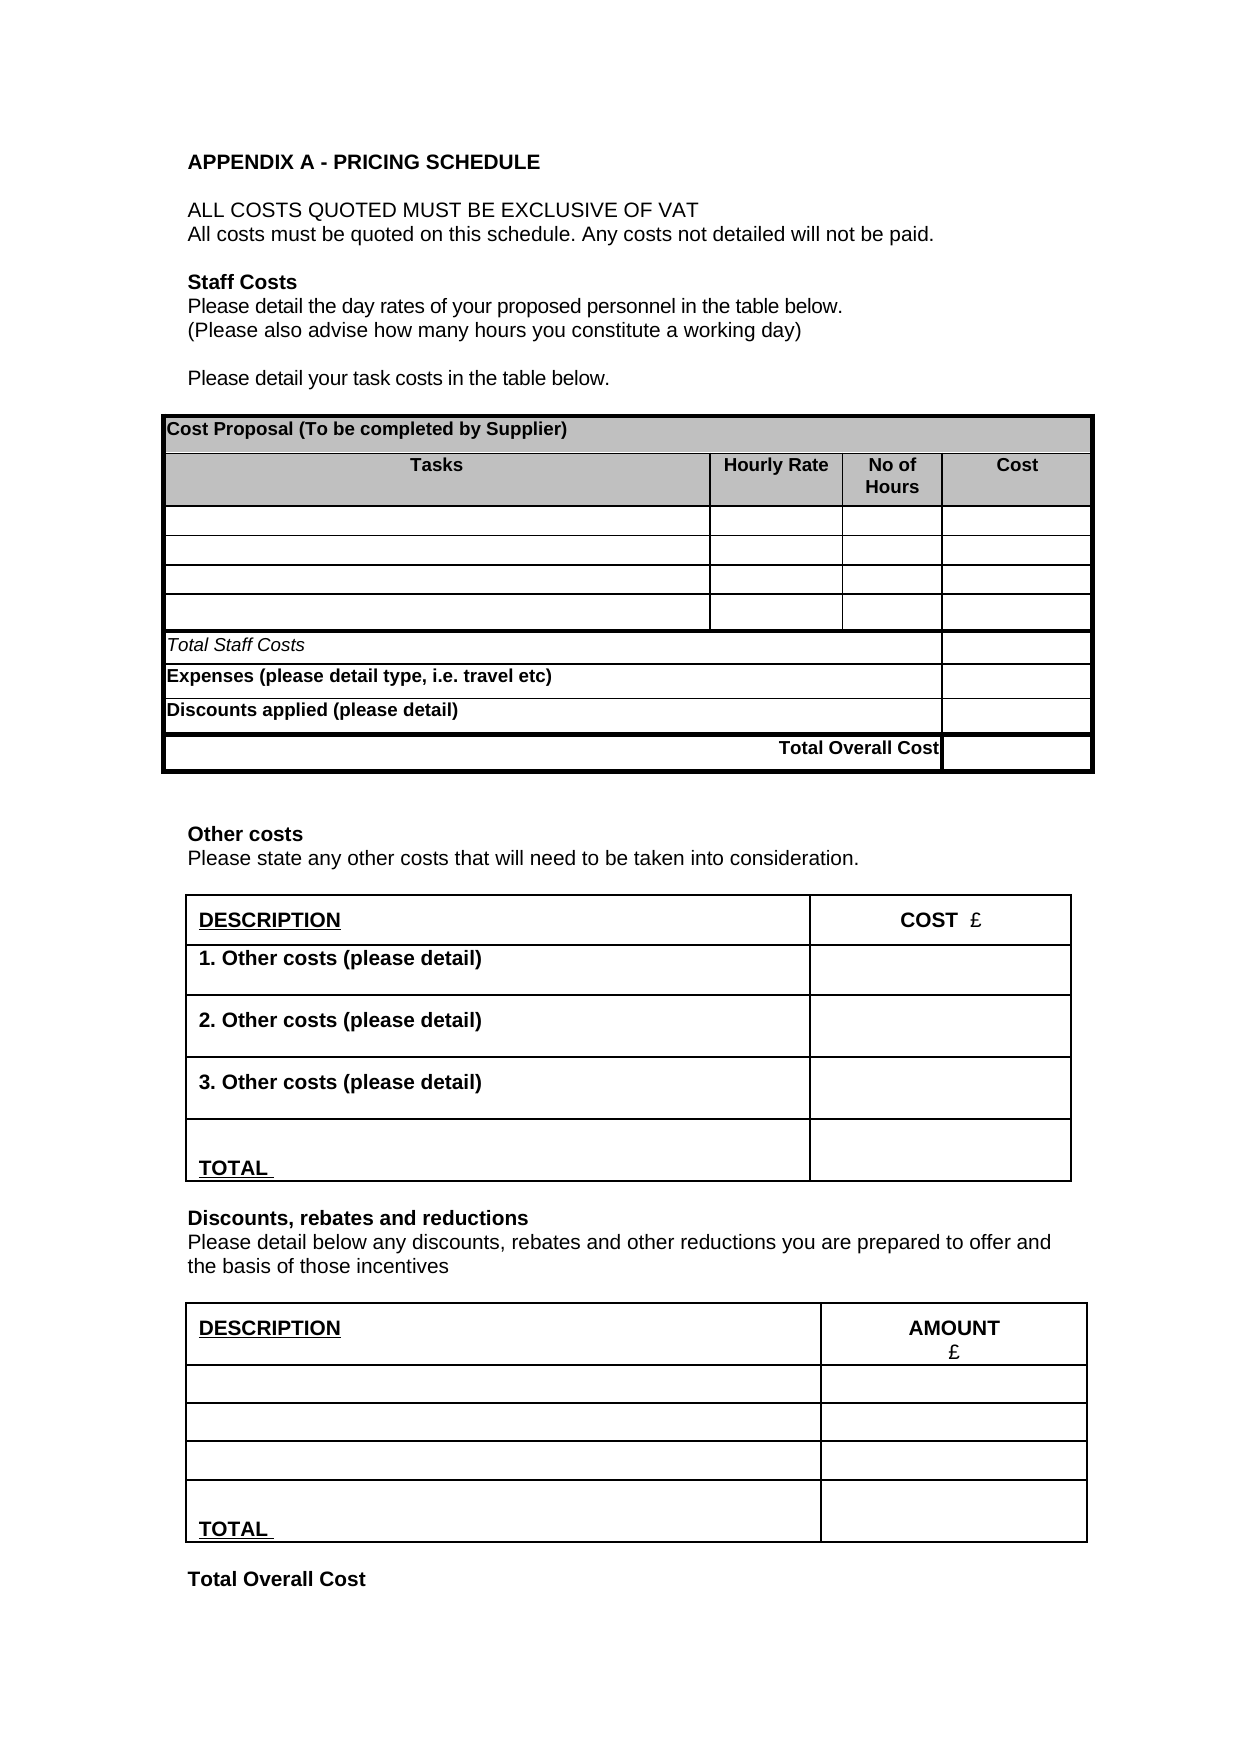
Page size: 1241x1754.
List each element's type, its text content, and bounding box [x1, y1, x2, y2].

table_cell [843, 566, 941, 593]
table_cell [843, 536, 941, 564]
table_cell [811, 996, 1070, 1056]
table_cell Total Staff Costs [166, 633, 941, 663]
table_cell [943, 595, 1090, 629]
text Please detail below any discounts, rebates and other reductions you are prepared to offer and the basis of those incentives [187, 1230, 1053, 1278]
table_cell Expenses (please detail type, i.e. travel etc) [166, 665, 941, 698]
table_cell Tasks [166, 454, 709, 505]
text All costs must be quoted on this schedule. Any costs not detailed will not be paid. [187, 222, 1053, 246]
table_cell [811, 1058, 1070, 1118]
table_cell [943, 665, 1090, 698]
table_cell [943, 507, 1090, 534]
table_cell [166, 536, 709, 564]
table_cell [943, 699, 1090, 732]
text (Please also advise how many hours you constitute a working day) [187, 318, 1053, 342]
table_cell 1. Other costs (please detail) [187, 946, 809, 994]
text Please state any other costs that will need to be taken into consideration. [187, 846, 1053, 870]
table_cell Discounts applied (please detail) [166, 699, 941, 732]
table_header COST £ [811, 896, 1070, 944]
table_cell Cost [943, 454, 1090, 505]
table_cell [166, 566, 709, 593]
table_cell [811, 1120, 1070, 1180]
table_cell 3. Other costs (please detail) [187, 1058, 809, 1118]
table_cell [822, 1442, 1086, 1479]
text Please detail your task costs in the table below. [187, 366, 1053, 389]
table_cell No of Hours [843, 454, 941, 505]
table_header AMOUNT £ [822, 1304, 1086, 1364]
table_cell [187, 1442, 820, 1479]
table_cell [187, 1366, 820, 1402]
table_cell TOTAL [187, 1120, 809, 1180]
table_cell [711, 536, 842, 564]
table_cell [822, 1404, 1086, 1440]
table_cell [711, 595, 842, 629]
table_cell 2. Other costs (please detail) [187, 996, 809, 1056]
table_cell Hourly Rate [711, 454, 842, 505]
text Other costs [187, 822, 1053, 846]
table_cell [822, 1366, 1086, 1402]
table_header DESCRIPTION [187, 1304, 820, 1364]
subtitle APPENDIX A - PRICING SCHEDULE [187, 150, 1053, 174]
text Please detail the day rates of your proposed personnel in the table below. [187, 294, 1053, 318]
table_cell [943, 633, 1090, 663]
table_cell [943, 536, 1090, 564]
table_cell [187, 1404, 820, 1440]
table_cell Total Overall Cost [166, 737, 940, 769]
text Staff Costs [187, 270, 1053, 294]
table_cell [843, 595, 941, 629]
table_cell [711, 566, 842, 593]
text Discounts, rebates and reductions [187, 1206, 1053, 1230]
table_cell [166, 507, 709, 534]
table_cell [943, 566, 1090, 593]
text Total Overall Cost [187, 1567, 1053, 1591]
table_cell [711, 507, 842, 534]
text ALL COSTS QUOTED MUST BE EXCLUSIVE OF VAT [187, 198, 1053, 222]
table_cell [843, 507, 941, 534]
table_cell [811, 946, 1070, 994]
table_header DESCRIPTION [187, 896, 809, 944]
table_cell TOTAL [187, 1481, 820, 1541]
table_cell [166, 595, 709, 629]
table_cell [822, 1481, 1086, 1541]
table_cell [944, 737, 1090, 769]
table_header Cost Proposal (To be completed by Supplier) [166, 418, 1090, 452]
